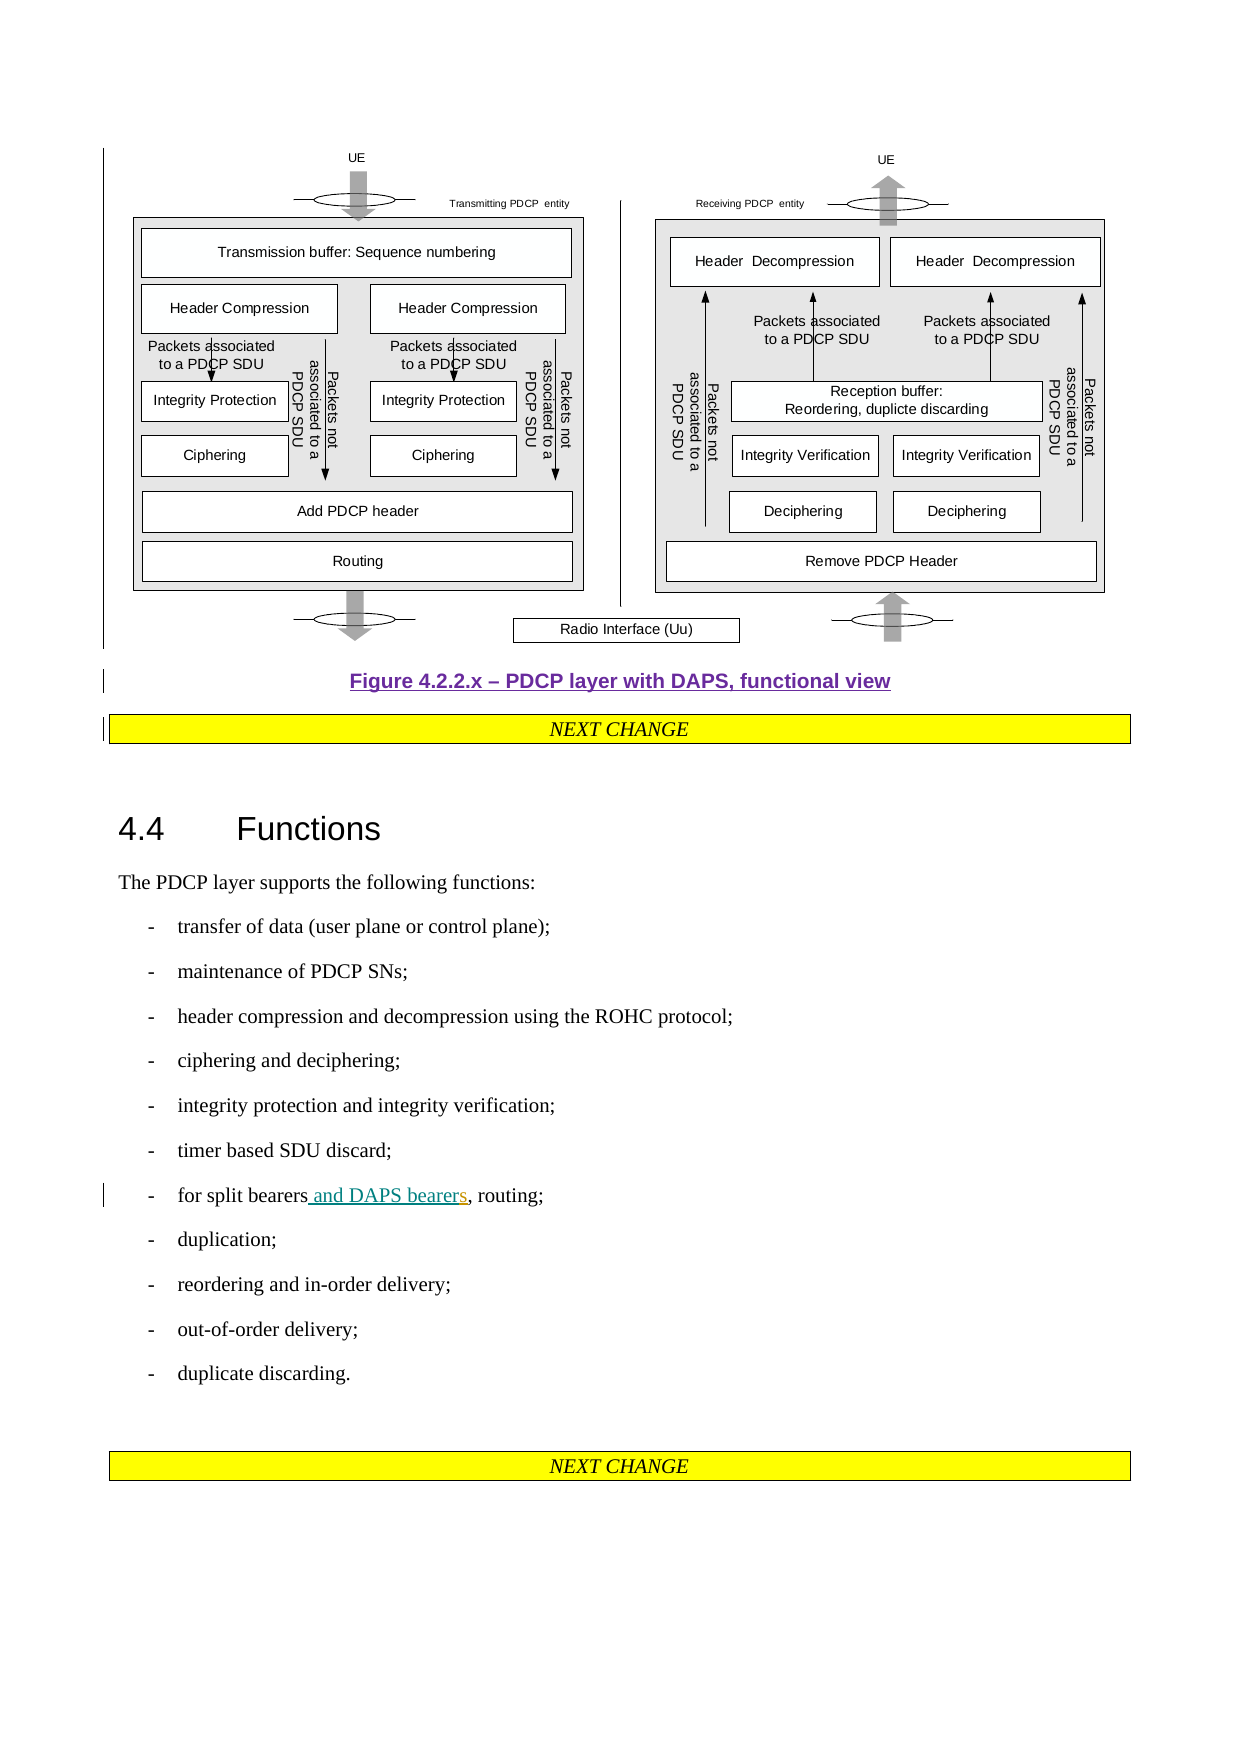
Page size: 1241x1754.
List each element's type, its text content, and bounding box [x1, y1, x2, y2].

text - timer based SDU discard; [148, 1138, 1122, 1162]
text - duplicate discarding. [148, 1361, 1122, 1385]
text - duplication; [148, 1227, 1122, 1251]
text The PDCP layer supports the following functions: [118, 870, 1122, 894]
text - header compression and decompression using the ROHC protocol; [148, 1004, 1122, 1028]
text - reordering and in-order delivery; [148, 1272, 1122, 1296]
text NEXT CHANGE [110, 1452, 1130, 1480]
text - integrity protection and integrity verification; [148, 1093, 1122, 1117]
text - maintenance of PDCP SNs; [148, 959, 1122, 983]
text NEXT CHANGE [110, 715, 1130, 743]
text - out-of-order delivery; [148, 1317, 1122, 1341]
subtitle 4.4 Functions [118, 809, 1122, 848]
text - transfer of data (user plane or control plane); [148, 914, 1122, 938]
text - ciphering and deciphering; [148, 1048, 1122, 1072]
text - for split bearers, routing; [148, 1182, 1122, 1207]
